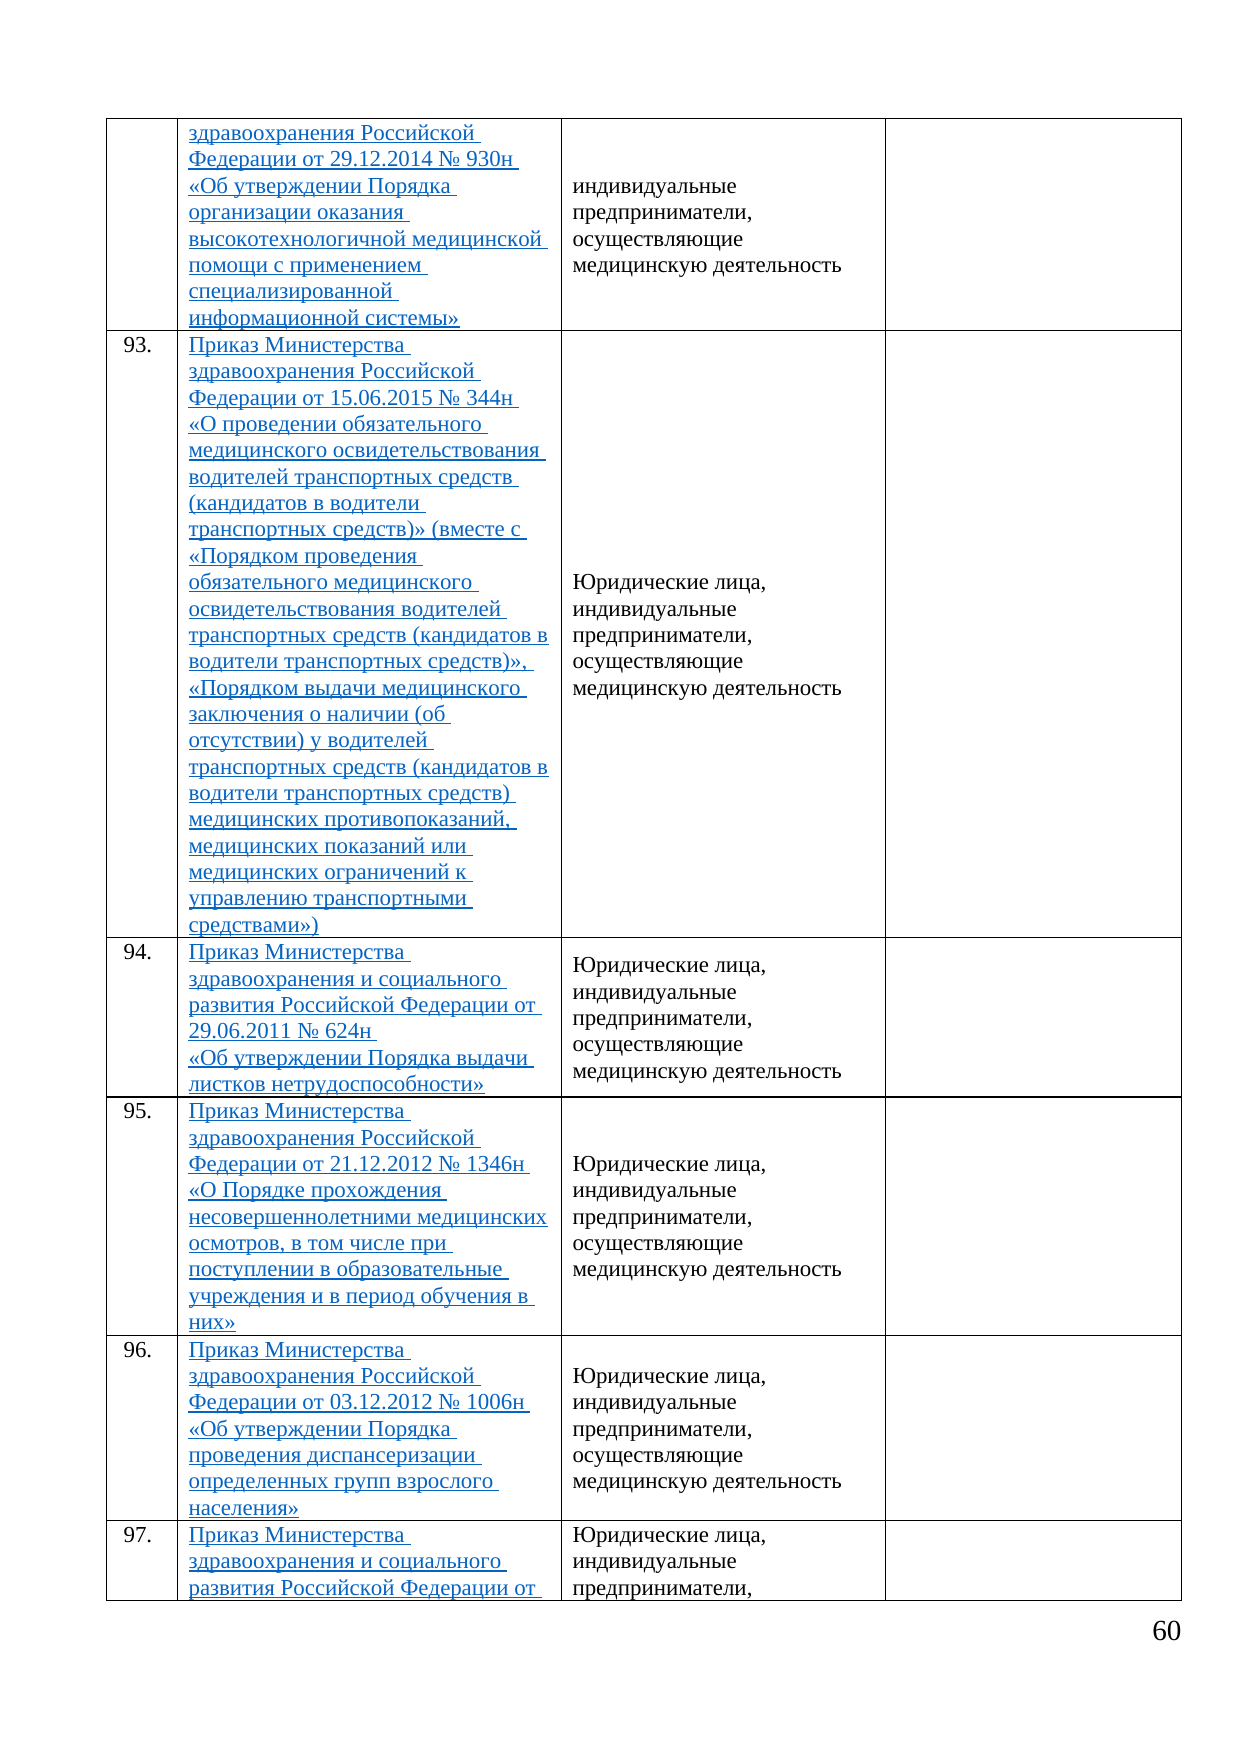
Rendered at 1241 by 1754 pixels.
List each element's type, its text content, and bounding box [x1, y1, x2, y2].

table_cell [107, 119, 177, 330]
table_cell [178, 119, 561, 330]
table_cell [178, 1521, 561, 1600]
table_cell Юридические лица, индивидуальные предприниматели, осуществляющие медицинскую деятельность [562, 938, 885, 1096]
table_cell [886, 1098, 1181, 1334]
table_cell [886, 1336, 1181, 1520]
table_cell [886, 331, 1181, 937]
table_cell [107, 1521, 177, 1600]
table_cell Приказ Министерства здравоохранения Российской Федерации от 03.12.2012 № 1006н «Об утверждении Порядка проведения диспансеризации определенных групп взрослого населения» [178, 1336, 561, 1520]
table_cell [107, 938, 177, 1096]
table_cell Юридические лица, индивидуальные предприниматели, осуществляющие медицинскую деятельность [562, 1336, 885, 1520]
table_cell [886, 119, 1181, 330]
table_cell [107, 1098, 177, 1334]
table_cell [886, 1521, 1181, 1600]
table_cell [562, 1521, 885, 1600]
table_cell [562, 119, 885, 330]
table_cell [107, 1336, 177, 1520]
table_cell Приказ Министерства здравоохранения Российской Федерации от 15.06.2015 № 344н «О проведении обязательного медицинского освидетельствования водителей транспортных средств (кандидатов в водители транспортных средств)» (вместе с «Порядком проведения обязательного медицинского освидетельствования водителей транспортных средств (кандидатов в водители транспортных средств)», «Порядком выдачи медицинского заключения о наличии (об отсутствии) у водителей транспортных средств (кандидатов в водители транспортных средств) медицинских противопоказаний, медицинских показаний или медицинских ограничений к управлению транспортными средствами») [178, 331, 561, 937]
table_cell [886, 938, 1181, 1096]
table_cell [107, 331, 177, 937]
table_cell Приказ Министерства здравоохранения Российской Федерации от 21.12.2012 № 1346н «О Порядке прохождения несовершеннолетними медицинских осмотров, в том числе при поступлении в образовательные учреждения и в период обучения в них» [178, 1098, 561, 1334]
table_cell Юридические лица, индивидуальные предприниматели, осуществляющие медицинскую деятельность [562, 331, 885, 937]
table_cell Юридические лица, индивидуальные предприниматели, осуществляющие медицинскую деятельность [562, 1098, 885, 1334]
table_cell Приказ Министерства здравоохранения и социального развития Российской Федерации от 29.06.2011 № 624н «Об утверждении Порядка выдачи листков нетрудоспособности» [178, 938, 561, 1096]
